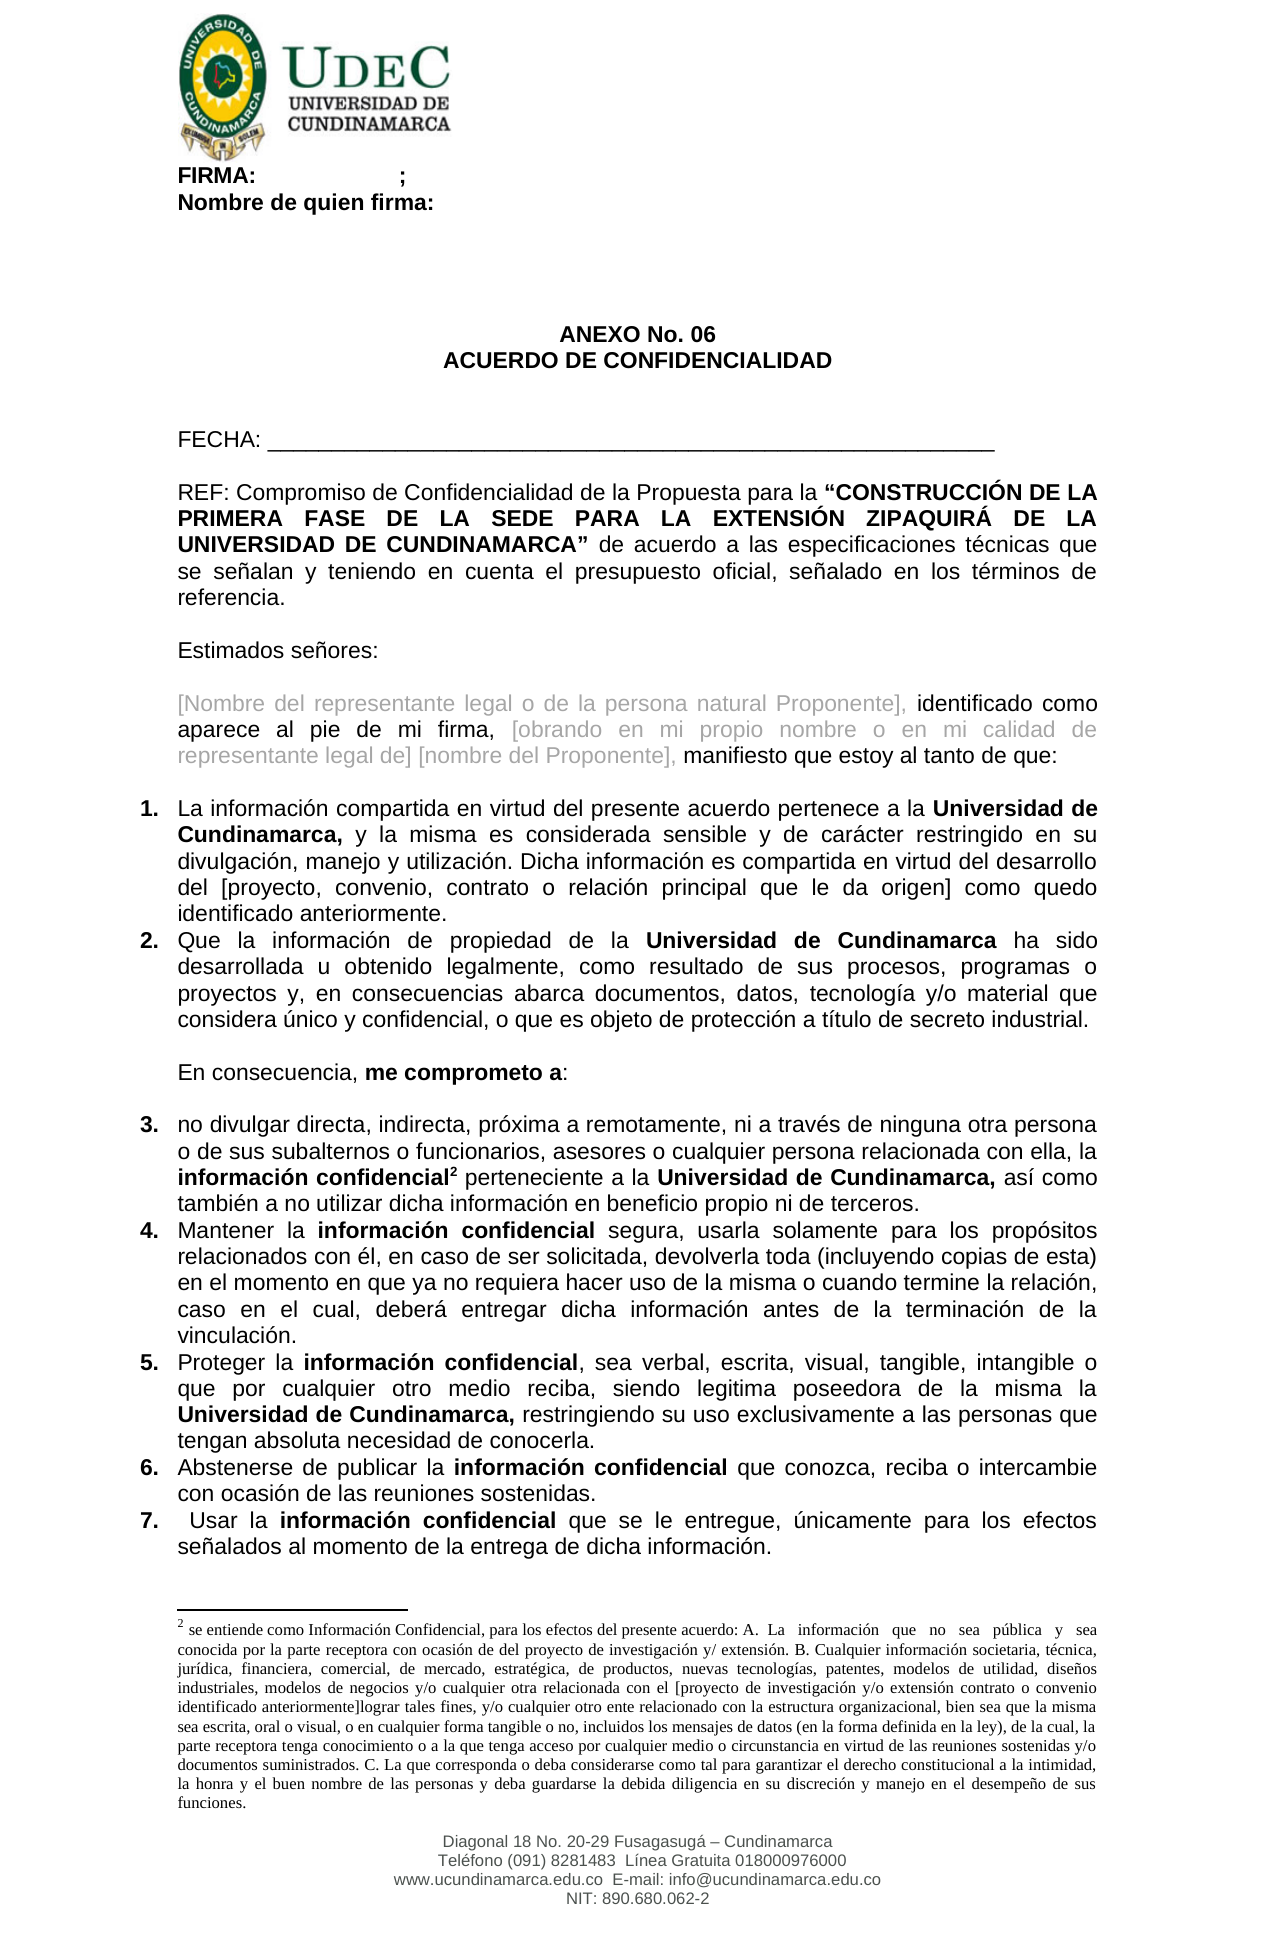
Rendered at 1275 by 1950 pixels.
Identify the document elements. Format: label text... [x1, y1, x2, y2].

picture [178, 13, 453, 162]
text [Nombre del representante legal o de la persona natural Proponente], identificado como aparece al pie de mi firma, [obrando en mi propio nombre o en mi calidad de representante legal de] [nombre del Proponente], manifiesto que estoy al tanto de que: [177, 689, 1098, 769]
text FIRMA: ; [177, 162, 1098, 189]
text REF: Compromiso de Confidencialidad de la Propuesta para la “CONSTRUCCIÓN DE LA PRIMERA FASE DE LA SEDE PARA LA EXTENSIÓN ZIPAQUIRÁ DE LA UNIVERSIDAD DE CUNDINAMARCA” de acuerdo a las especificaciones técnicas que se señalan y teniendo en cuenta el presupuesto oficial, señalado en los términos de referencia. [177, 479, 1098, 611]
text Nombre de quien firma: [177, 189, 1098, 215]
text ACUERDO DE CONFIDENCIALIDAD [177, 347, 1098, 373]
text Estimados señores: [177, 637, 1098, 663]
list Proteger la información confidencial, sea verbal, escrita, visual, tangible, intangible o que por cualquier otro medio reciba, siendo legitima poseedora de la misma la Universidad de Cundinamarca, restringiendo su uso exclusivamente a las personas que tengan absoluta necesidad de conocerla. [140, 1348, 1098, 1454]
list La información compartida en virtud del presente acuerdo pertenece a la Universidad de Cundinamarca, y la misma es considerada sensible y de carácter restringido en su divulgación, manejo y utilización. Dicha información es compartida en virtud del desarrollo del [proyecto, convenio, contrato o relación principal que le da origen] como quedo identificado anteriormente. [140, 795, 1098, 927]
text En consecuencia, me comprometo a: [177, 1058, 1098, 1085]
text FECHA: _________________________________________________________ [177, 426, 1098, 452]
list Usar la información confidencial que se le entregue, únicamente para los efectos señalados al momento de la entrega de dicha información. [140, 1507, 1098, 1559]
list Abstenerse de publicar la información confidencial que conozca, reciba o intercambie con ocasión de las reuniones sostenidas. [140, 1454, 1098, 1507]
list Mantener la información confidencial segura, usarla solamente para los propósitos relacionados con él, en caso de ser solicitada, devolverla toda (incluyendo copias de esta) en el momento en que ya no requiera hacer uso de la misma o cuando termine la relación, caso en el cual, deberá entregar dicha información antes de la terminación de la vinculación. [140, 1217, 1098, 1348]
list no divulgar directa, indirecta, próxima a remotamente, ni a través de ninguna otra persona o de sus subalternos o funcionarios, asesores o cualquier persona relacionada con ella, la información confidencial perteneciente a la Universidad de Cundinamarca, así como también a no utilizar dicha información en beneficio propio ni de terceros. [140, 1111, 1098, 1217]
text ANEXO No. 06 [177, 321, 1098, 347]
list Que la información de propiedad de la Universidad de Cundinamarca ha sido desarrollada u obtenido legalmente, como resultado de sus procesos, programas o proyectos y, en consecuencias abarca documentos, datos, tecnología y/o material que considera único y confidencial, o que es objeto de protección a título de secreto industrial. [140, 927, 1098, 1032]
